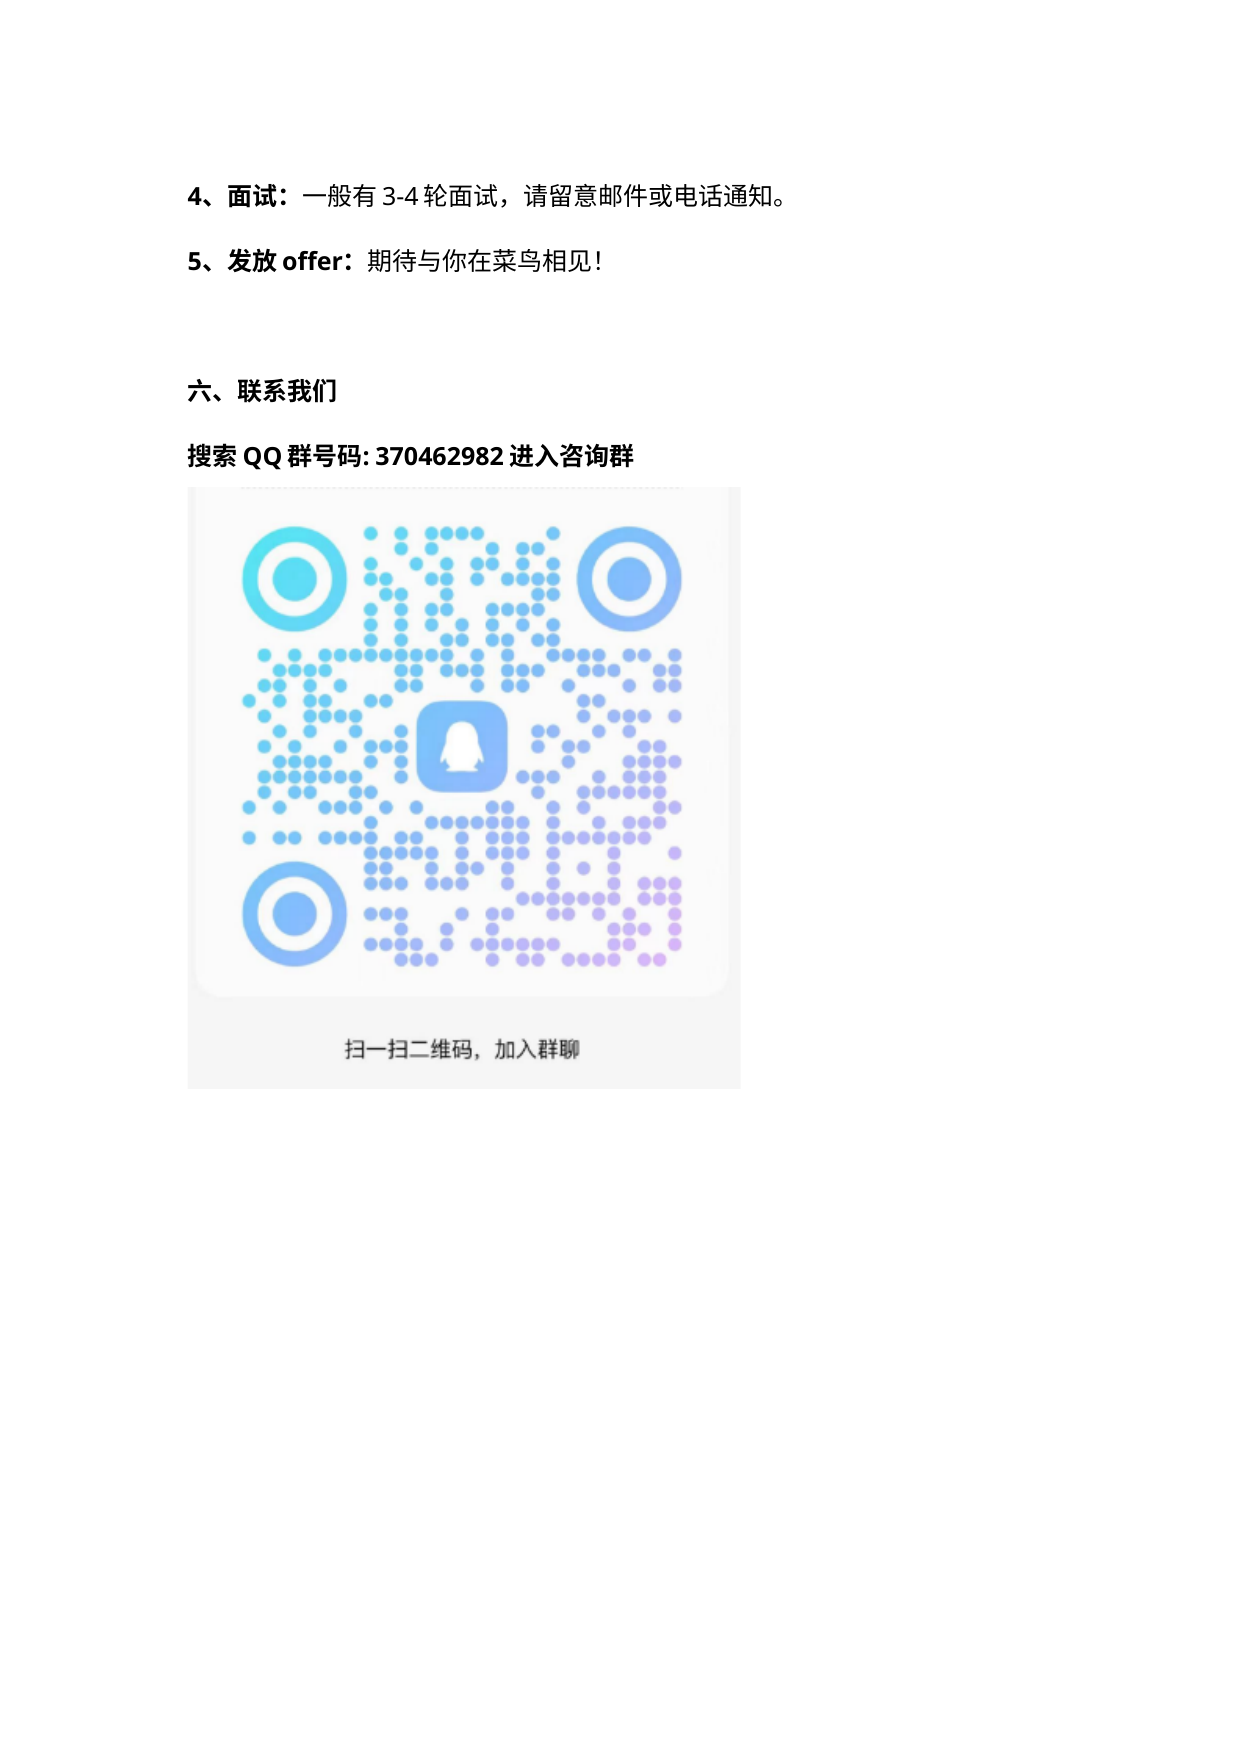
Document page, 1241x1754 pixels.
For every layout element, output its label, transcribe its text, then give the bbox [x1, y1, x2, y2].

picture [187, 487, 741, 1089]
text 5、发放offer：期待与你在菜鸟相见！ [187, 227, 1053, 292]
text 搜索QQ群号码: 370462982进入咨询群 [187, 422, 1053, 487]
text 4、面试：一般有3-4轮面试，请留意邮件或电话通知。 [187, 162, 1053, 227]
text 六、联系我们 [187, 357, 1053, 422]
